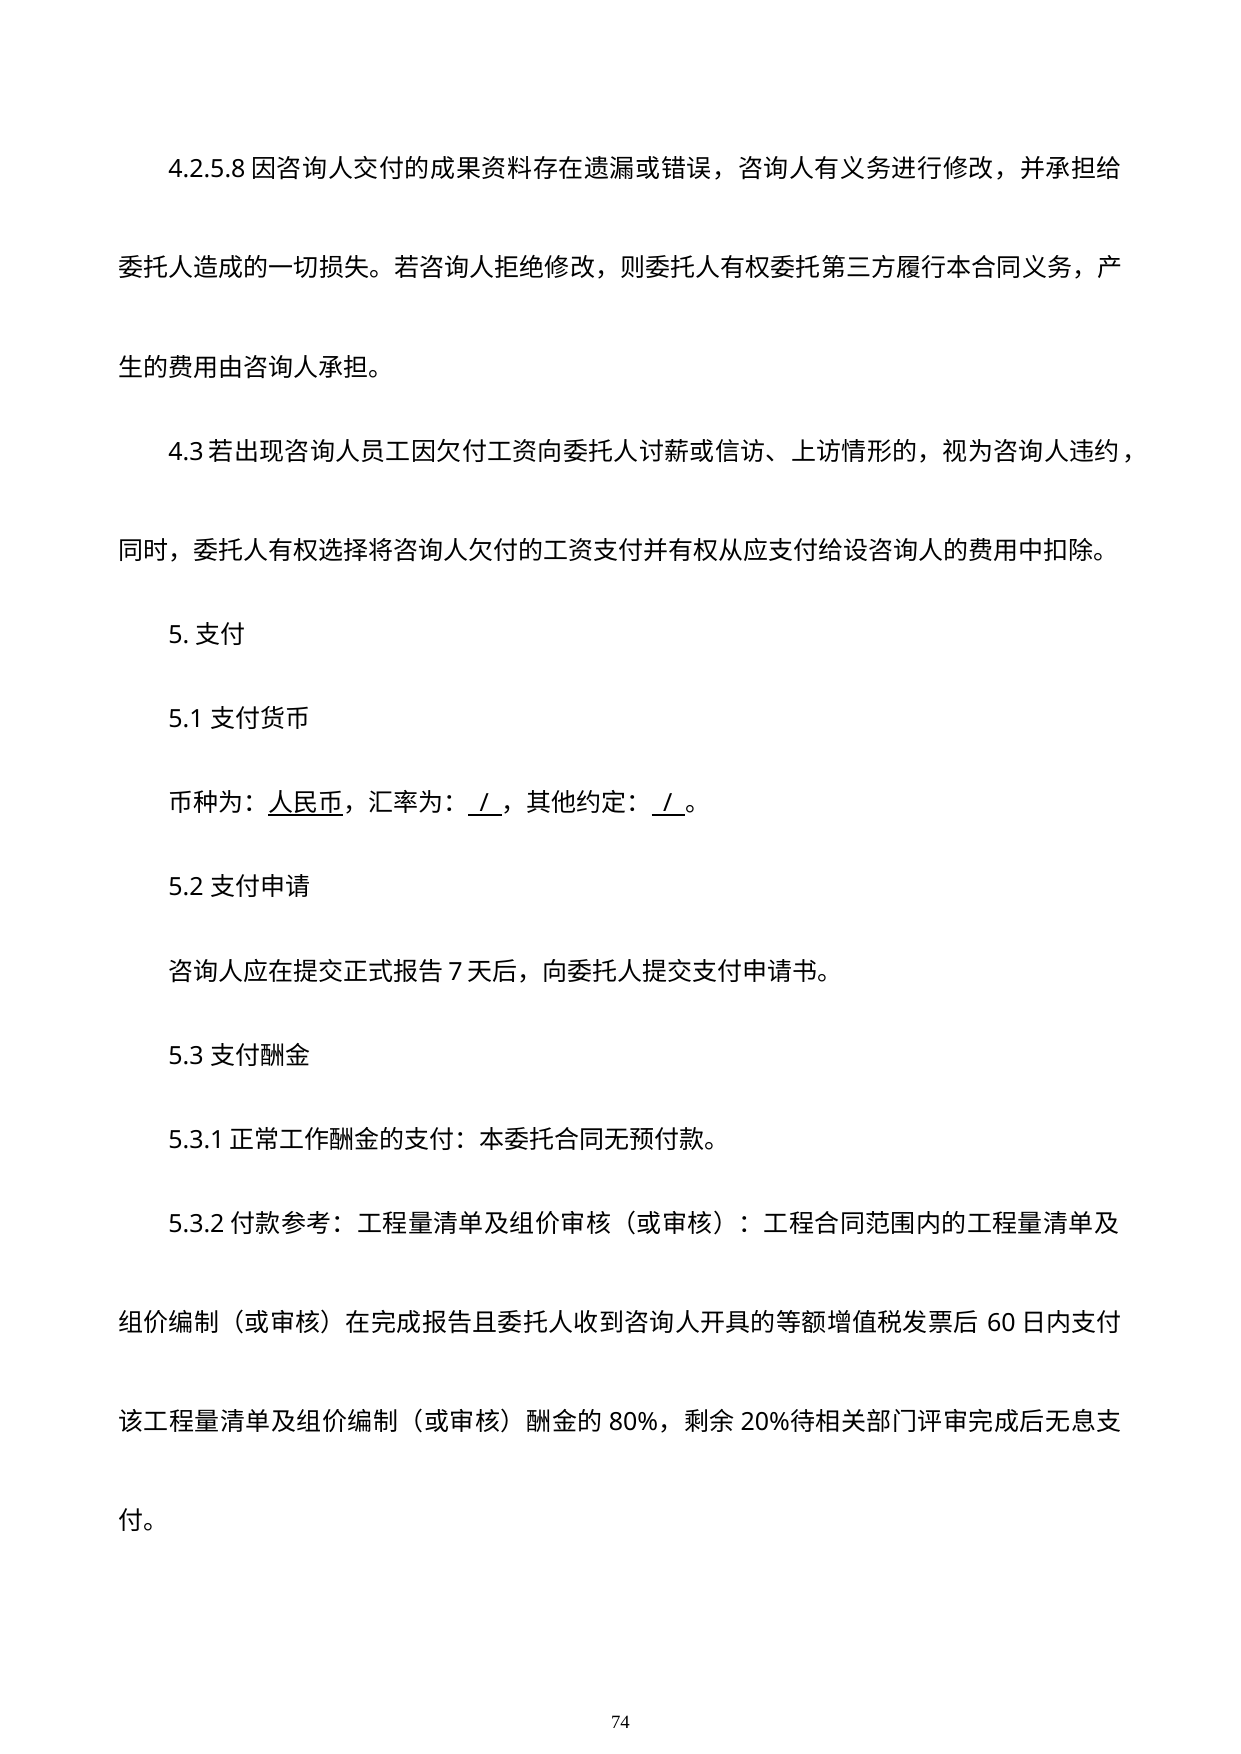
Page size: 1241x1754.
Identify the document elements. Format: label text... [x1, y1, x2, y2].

text 咨询人应在提交正式报告7天后，向委托人提交支付申请书。 [118, 936, 1122, 1002]
text 4.3若出现咨询人员工因欠付工资向委托人讨薪或信访、上访情形的，视为咨询人违约，同时，委托人有权选择将咨询人欠付的工资支付并有权从应支付给设咨询人的费用中扣除。 [118, 416, 1122, 581]
text 4.2.5.8因咨询人交付的成果资料存在遗漏或错误，咨询人有义务进行修改，并承担给委托人造成的一切损失。若咨询人拒绝修改，则委托人有权委托第三方履行本合同义务，产生的费用由咨询人承担。 [118, 134, 1122, 398]
text 5.3 支付酬金 [118, 1020, 1122, 1086]
text 币种为：人民币，汇率为： / ，其他约定： / 。 [118, 768, 1122, 834]
text 5. 支付 [118, 599, 1122, 666]
text 5.2 支付申请 [118, 852, 1122, 918]
text 5.3.2付款参考：工程量清单及组价审核（或审核）：工程合同范围内的工程量清单及组价编制（或审核）在完成报告且委托人收到咨询人开具的等额增值税发票后60日内支付该工程量清单及组价编制（或审核）酬金的80%，剩余20%待相关部门评审完成后无息支付。 [118, 1189, 1122, 1552]
text 5.1 支付货币 [118, 684, 1122, 750]
text 5.3.1正常工作酬金的支付：本委托合同无预付款。 [118, 1104, 1122, 1171]
